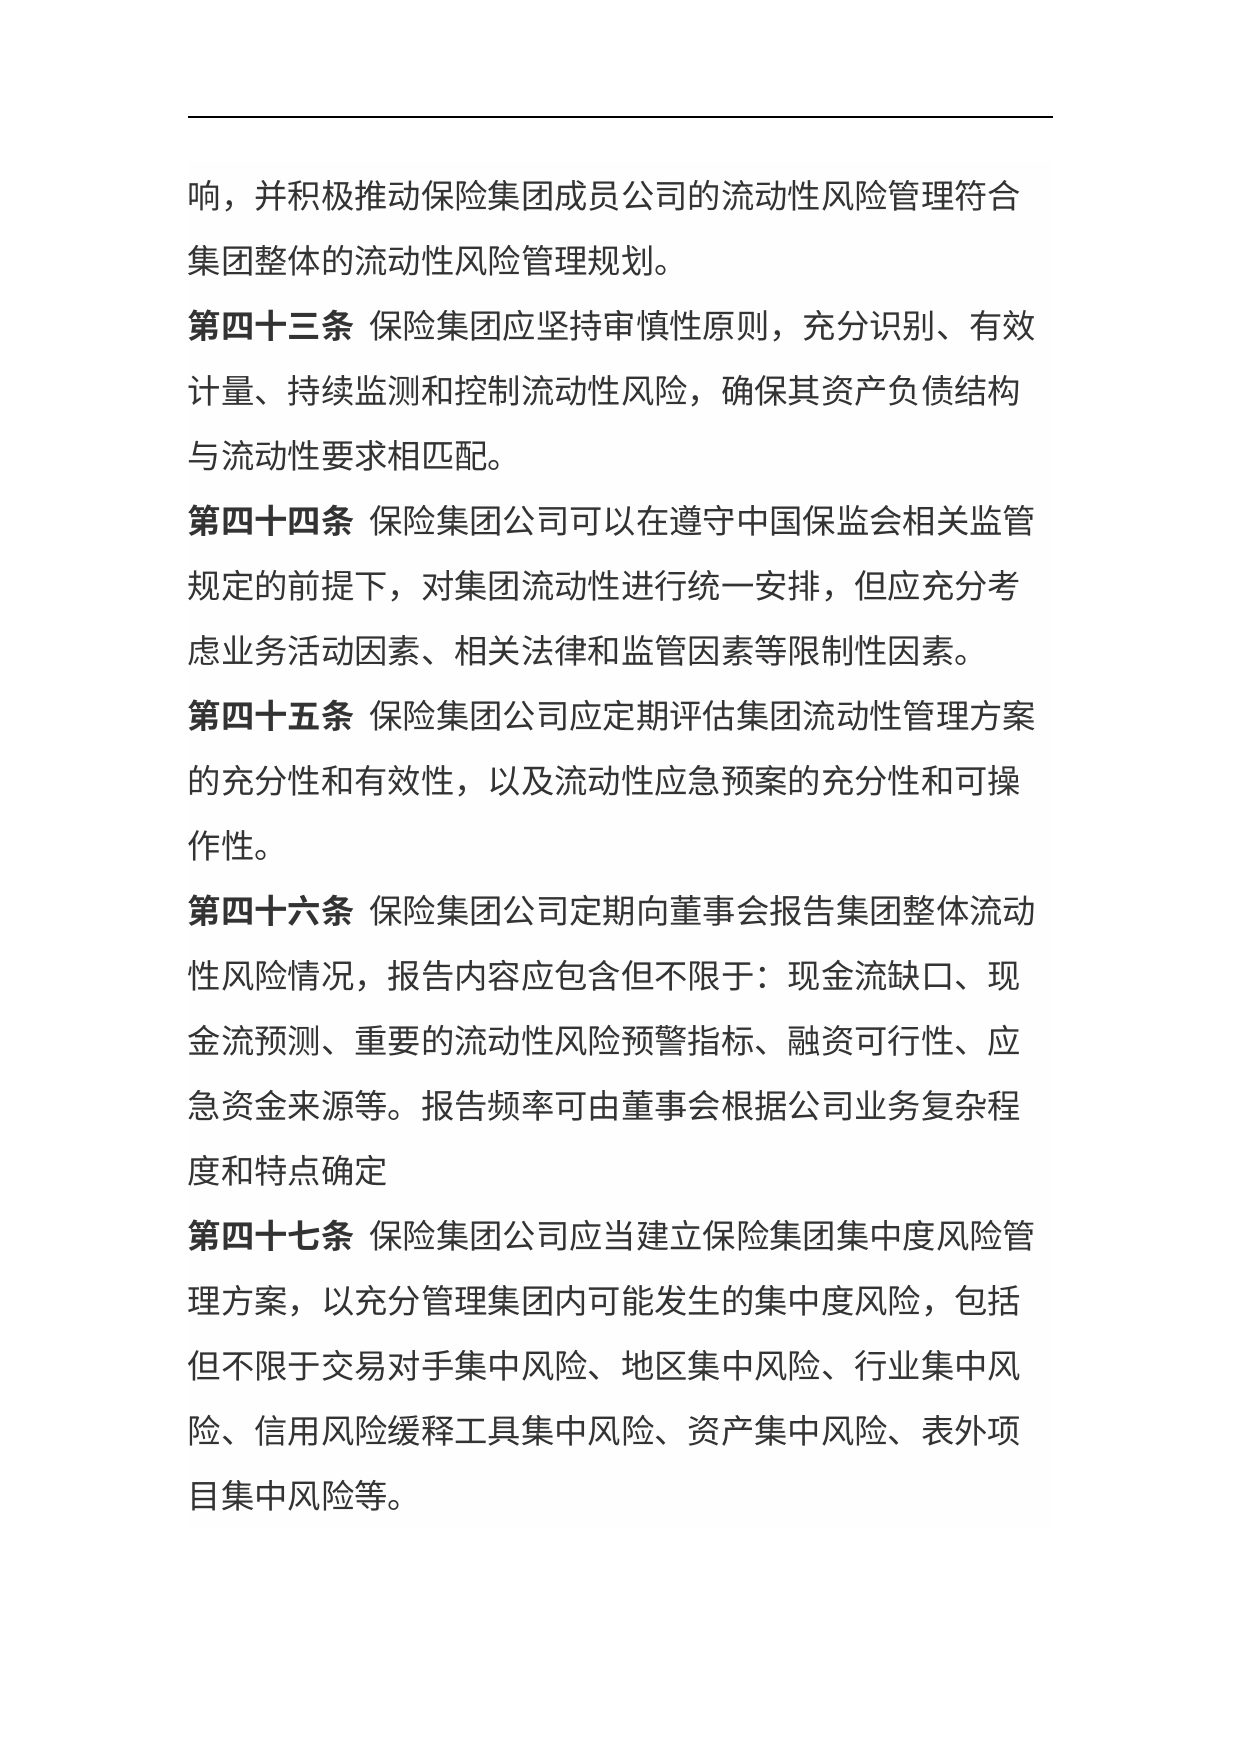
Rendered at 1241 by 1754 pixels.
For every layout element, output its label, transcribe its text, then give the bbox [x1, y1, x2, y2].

text 第四十三条 保险集团应坚持审慎性原则，充分识别、有效计量、持续监测和控制流动性风险，确保其资产负债结构与流动性要求相匹配。 [187, 292, 1053, 487]
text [187, 162, 1053, 292]
text 第四十四条 保险集团公司可以在遵守中国保监会相关监管规定的前提下，对集团流动性进行统一安排，但应充分考虑业务活动因素、相关法律和监管因素等限制性因素。 [187, 487, 1053, 682]
text 第四十五条 保险集团公司应定期评估集团流动性管理方案的充分性和有效性，以及流动性应急预案的充分性和可操作性。 [187, 682, 1053, 877]
text 第四十七条 保险集团公司应当建立保险集团集中度风险管理方案，以充分管理集团内可能发生的集中度风险，包括但不限于交易对手集中风险、地区集中风险、行业集中风险、信用风险缓释工具集中风险、资产集中风险、表外项目集中风险等。 [187, 1202, 1053, 1527]
text 第四十六条 保险集团公司定期向董事会报告集团整体流动性风险情况，报告内容应包含但不限于：现金流缺口、现金流预测、重要的流动性风险预警指标、融资可行性、应急资金来源等。报告频率可由董事会根据公司业务复杂程度和特点确定 [187, 877, 1053, 1202]
